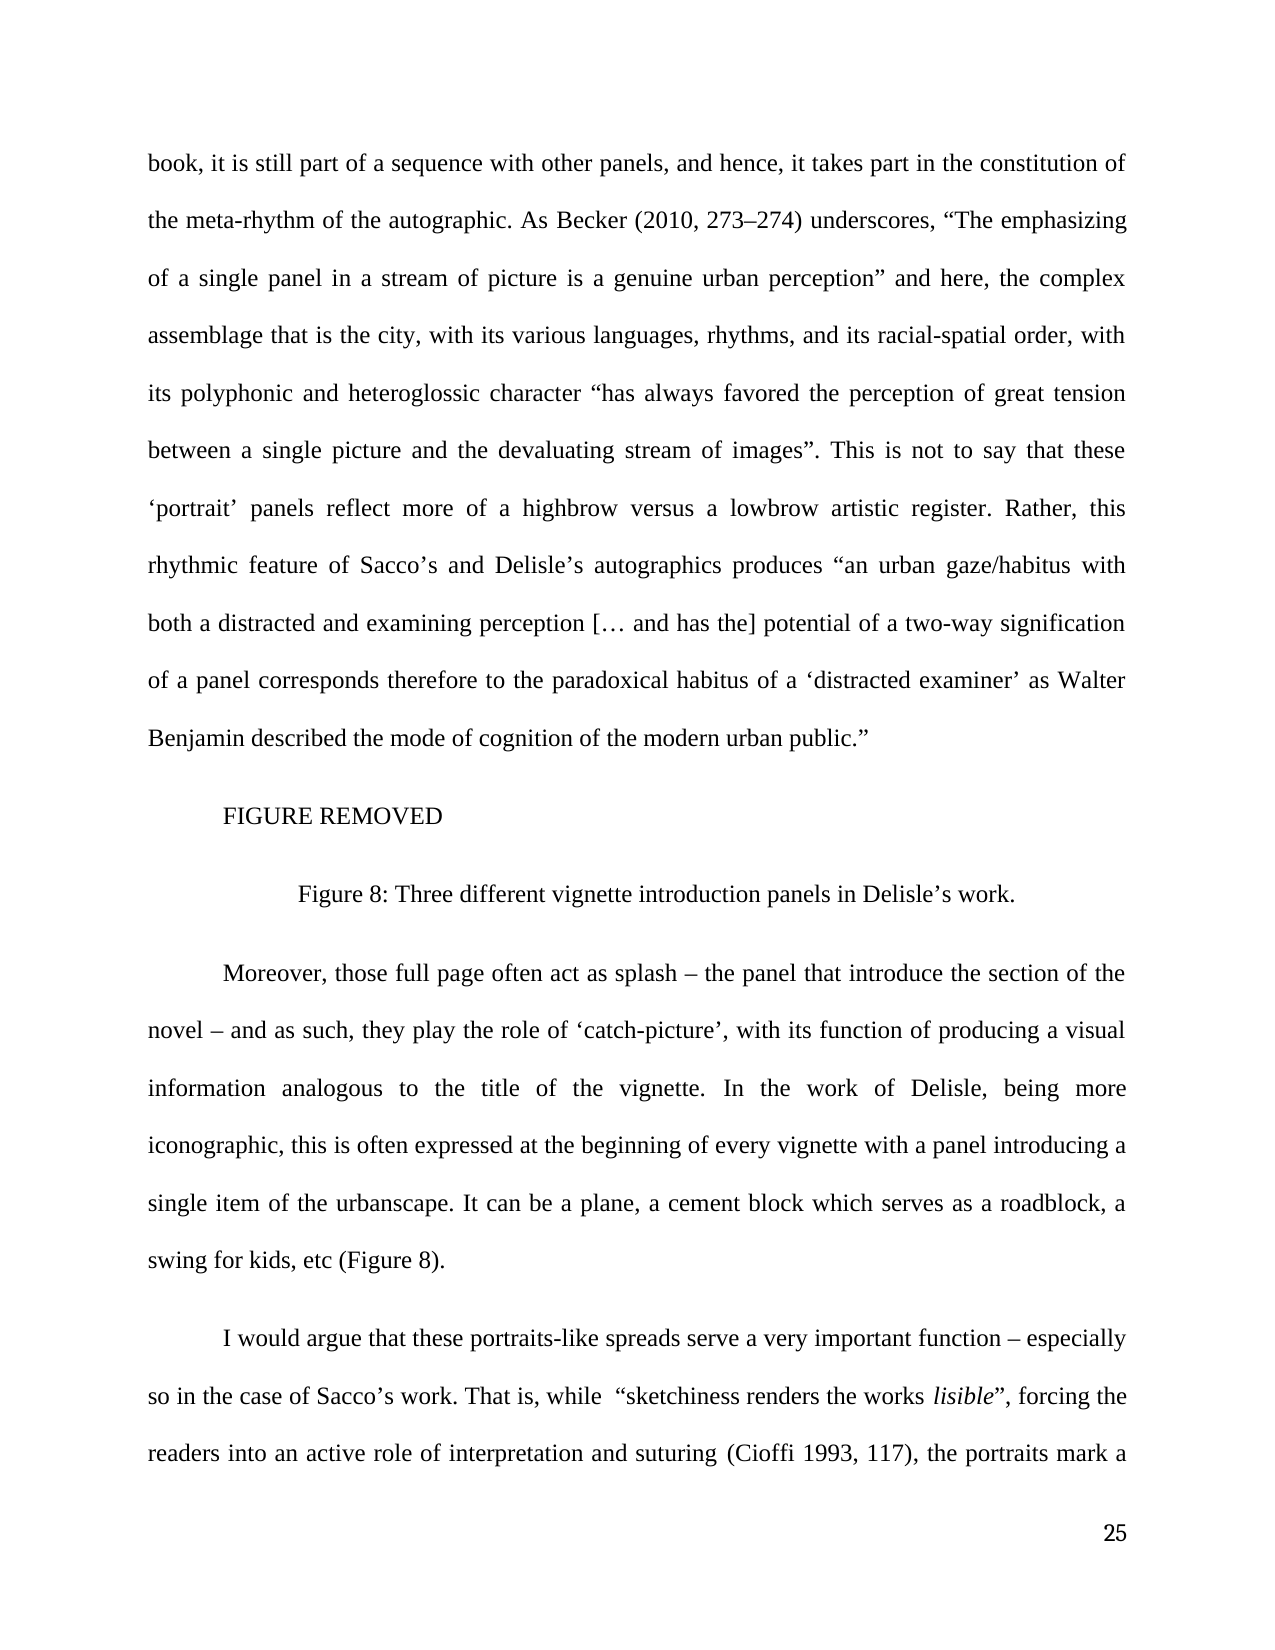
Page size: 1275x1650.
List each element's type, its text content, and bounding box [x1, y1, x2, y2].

text FIGURE REMOVED [89, 801, 1181, 830]
text Moreover, those full page often act as splash – the panel that introduce the section of the novel – and as such, they play the role of ‘catch-picture’, with its function of producing a visual information analogous to the title of the vignette. In the work of Delisle, being more iconographic, this is often expressed at the beginning of every vignette with a panel introducing a single item of the urbanscape. It can be a plane, a cement block which serves as a roadblock, a swing for kids, etc (Figure 8). [148, 958, 1127, 1274]
text Figure 8: Three different vignette introduction panels in Delisle’s work. [89, 879, 1181, 908]
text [148, 1323, 1127, 1467]
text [148, 148, 1127, 751]
